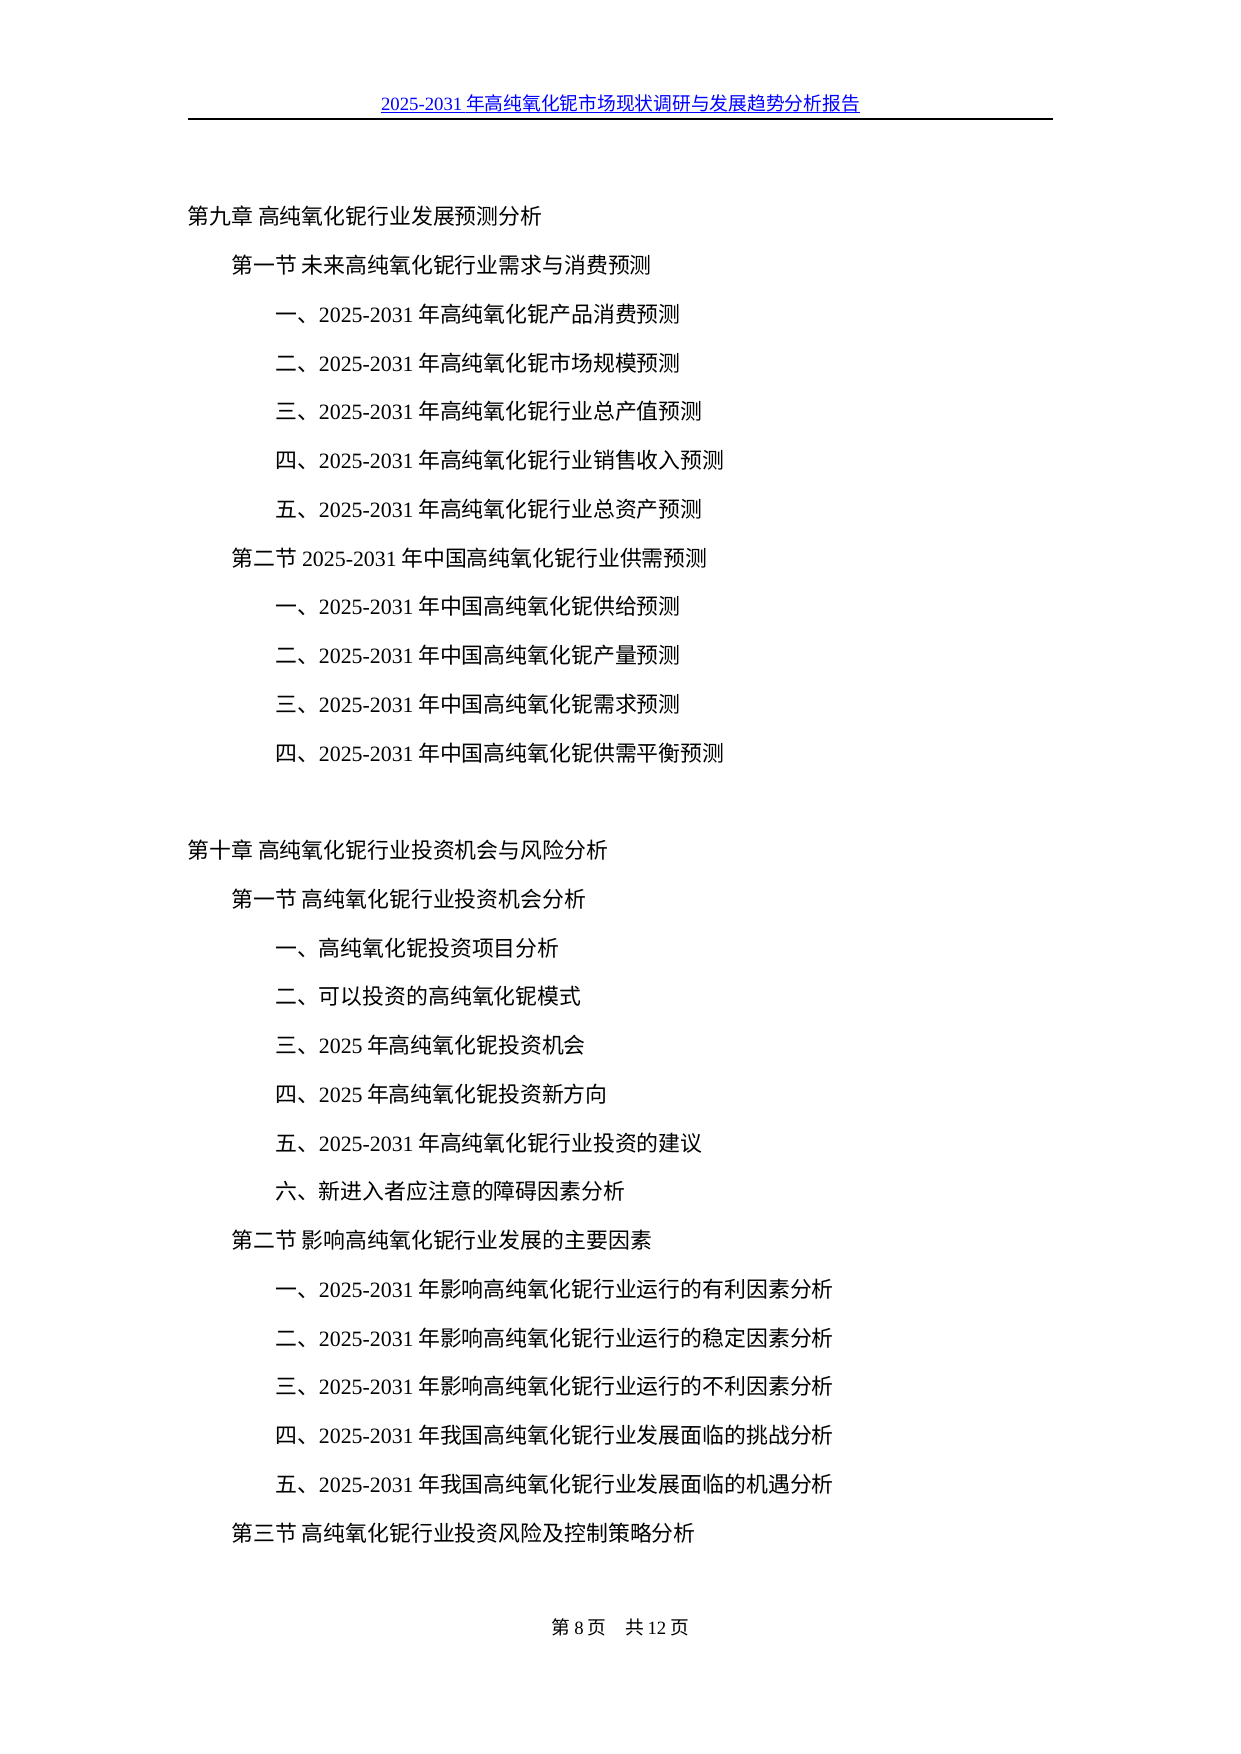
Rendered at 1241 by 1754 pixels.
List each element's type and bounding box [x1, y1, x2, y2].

text [187, 150, 1053, 1548]
